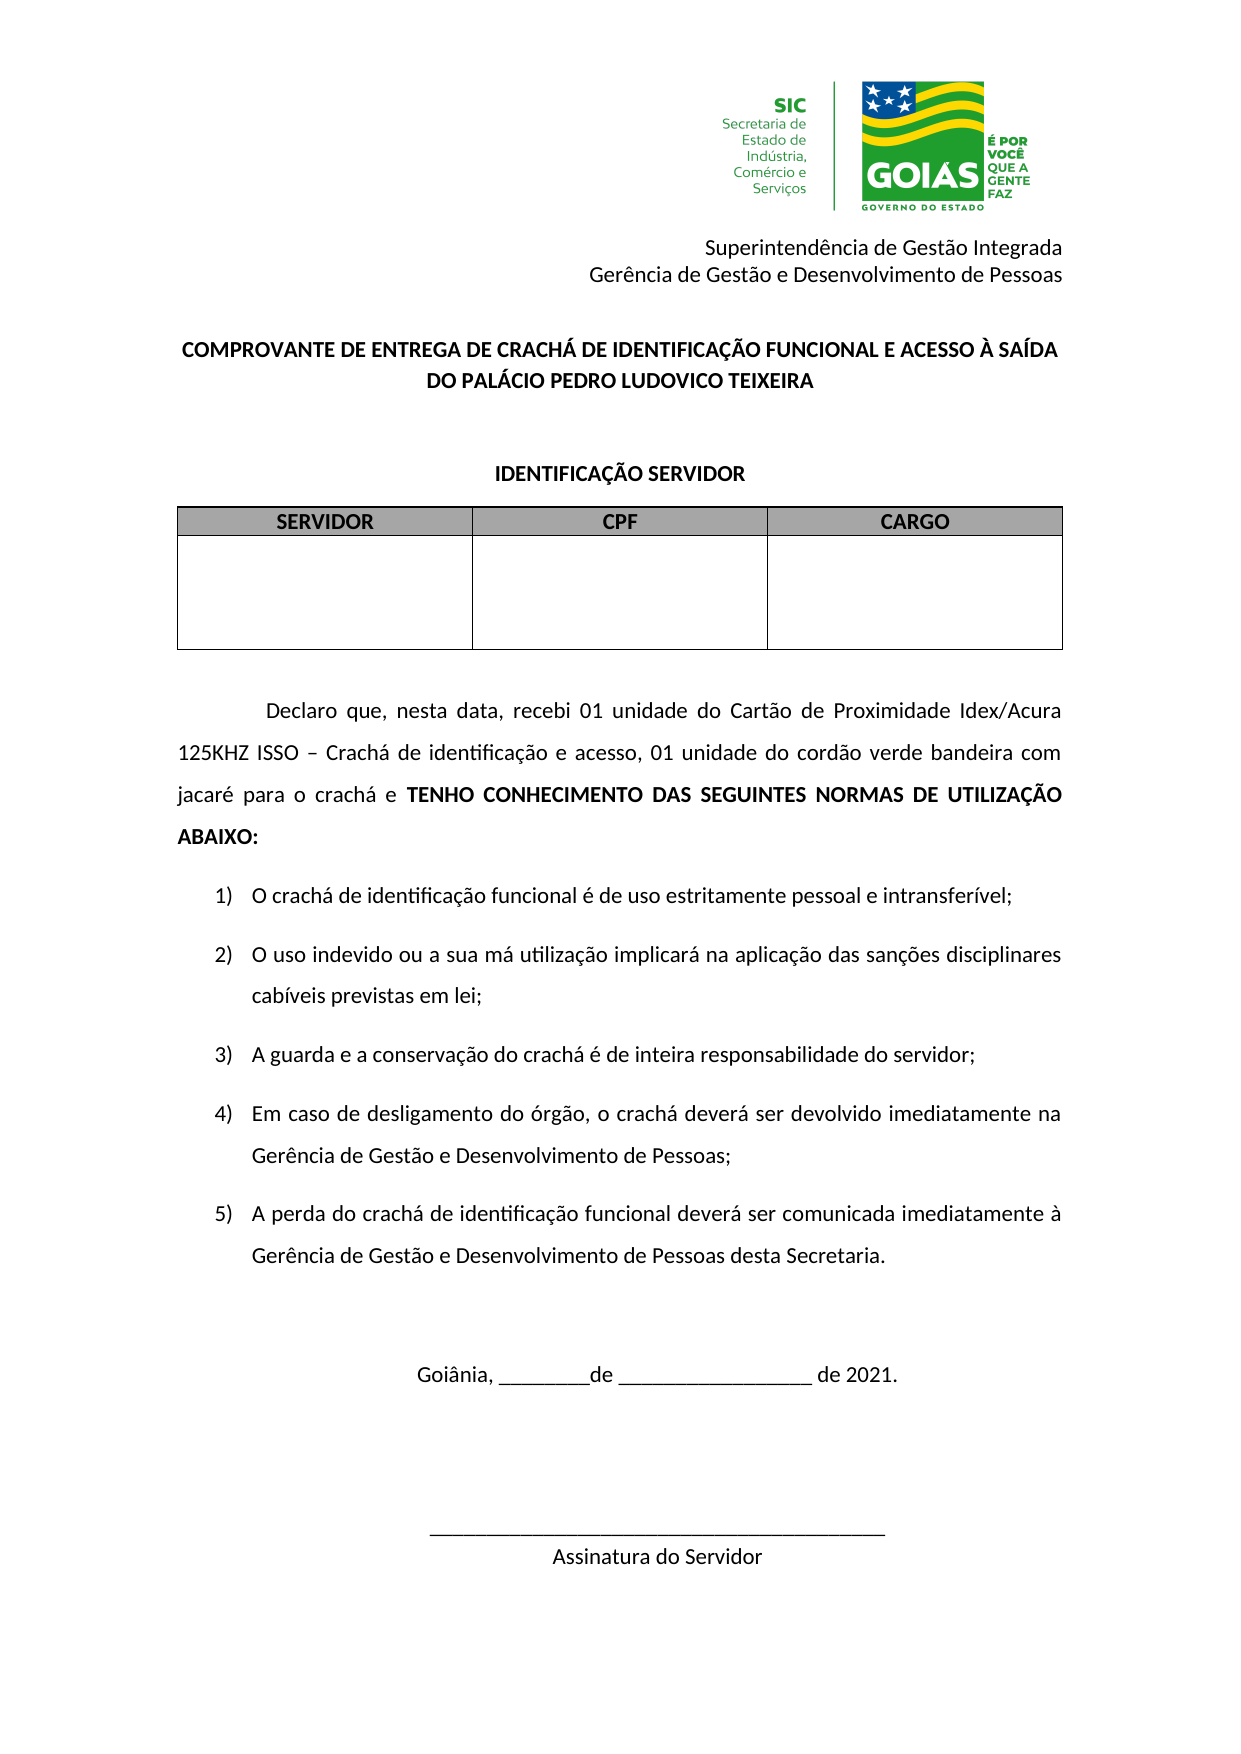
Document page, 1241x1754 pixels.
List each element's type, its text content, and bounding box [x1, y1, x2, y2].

table_header CARGO [768, 508, 1062, 535]
picture [688, 59, 1064, 233]
list Em caso de desligamento do órgão, o crachá deverá ser devolvido imediatamente na Gerência de Gestão e Desenvolvimento de Pessoas; [214, 1099, 1063, 1169]
table_cell [178, 536, 472, 648]
list O uso indevido ou a sua má utilização implicará na aplicação das sanções disciplinares cabíveis previstas em lei; [214, 940, 1063, 1010]
text IDENTIFICAÇÃO SERVIDOR [177, 459, 1063, 487]
text COMPROVANTE DE ENTREGA DE CRACHÁ DE IDENTIFICAÇÃO FUNCIONAL E ACESSO À SAÍDA DO PALÁCIO PEDRO LUDOVICO TEIXEIRA [177, 336, 1063, 394]
table_cell [768, 536, 1062, 648]
text Declaro que, nesta data, recebi 01 unidade do Cartão de Proximidade Idex/Acura 125KHZ ISSO – Crachá de identificação e acesso, 01 unidade do cordão verde bandeira com jacaré para o crachá e TENHO CONHECIMENTO DAS SEGUINTES NORMAS DE UTILIZAÇÃO ABAIXO: [177, 696, 1063, 850]
list O crachá de identificação funcional é de uso estritamente pessoal e intransferível; [214, 881, 1063, 909]
list Goiânia, ________de _________________ de 2021. [252, 1361, 1063, 1389]
table_header SERVIDOR [178, 508, 472, 535]
list Assinatura do Servidor [252, 1542, 1063, 1570]
list A perda do crachá de identificação funcional deverá ser comunicada imediatamente à Gerência de Gestão e Desenvolvimento de Pessoas desta Secretaria. [214, 1199, 1063, 1269]
list ________________________________________ [252, 1512, 1063, 1540]
list A guarda e a conservação do crachá é de inteira responsabilidade do servidor; [214, 1040, 1063, 1068]
table_header CPF [473, 508, 767, 535]
table_cell [473, 536, 767, 648]
